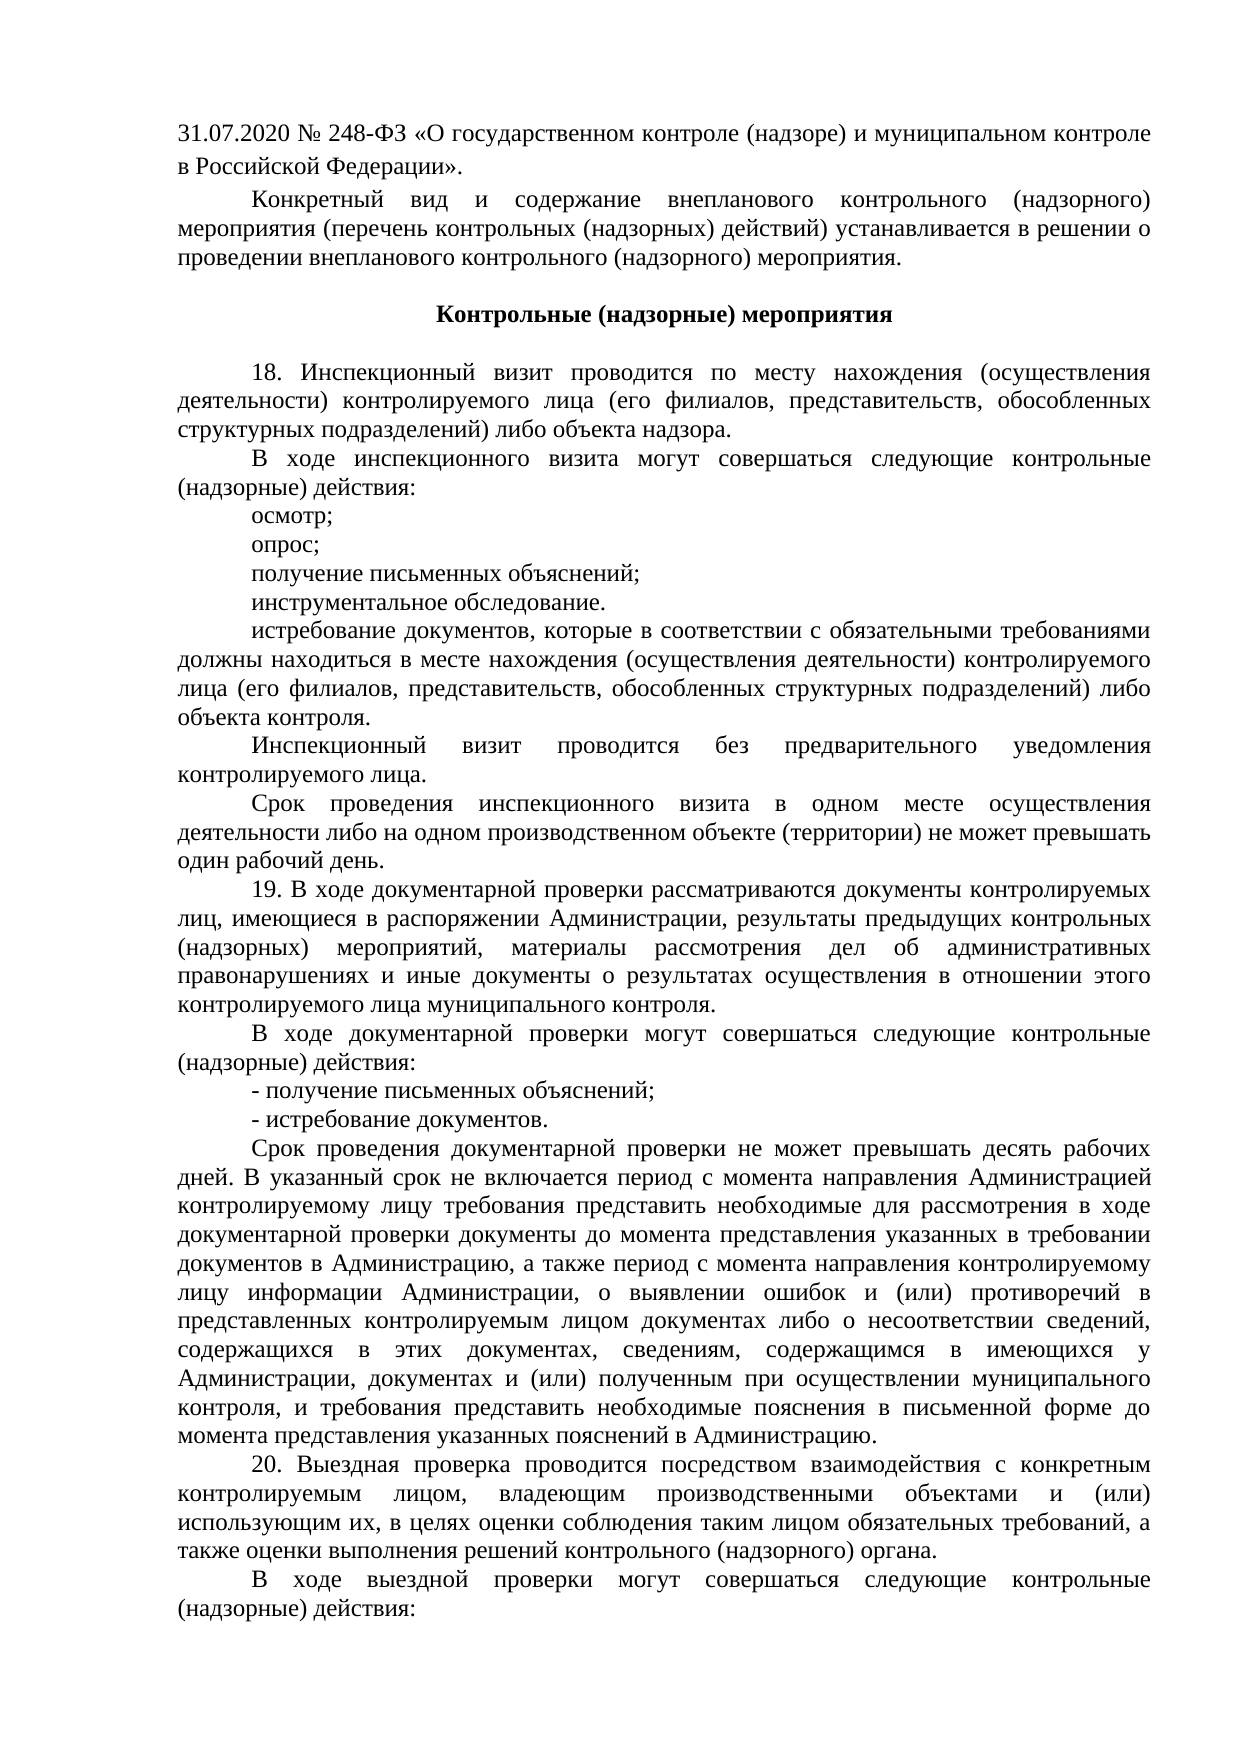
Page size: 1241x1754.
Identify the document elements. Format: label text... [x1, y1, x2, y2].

text В ходе документарной проверки могут совершаться следующие контрольные (надзорные) действия: [177, 1018, 1152, 1075]
text Конкретный вид и содержание внепланового контрольного (надзорного) мероприятия (перечень контрольных (надзорных) действий) устанавливается в решении о проведении внепланового контрольного (надзорного) мероприятия. [177, 184, 1152, 270]
text Контрольные (надзорные) мероприятия [177, 299, 1152, 328]
text В ходе выездной проверки могут совершаться следующие контрольные (надзорные) действия: [177, 1564, 1152, 1622]
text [177, 118, 1152, 180]
text - истребование документов. [177, 1104, 1152, 1133]
text 18. Инспекционный визит проводится по месту нахождения (осуществления деятельности) контролируемого лица (его филиалов, представительств, обособленных структурных подразделений) либо объекта надзора. [177, 357, 1152, 443]
text 20. Выездная проверка проводится посредством взаимодействия с конкретным контролируемым лицом, владеющим производственными объектами и (или) использующим их, в целях оценки соблюдения таким лицом обязательных требований, а также оценки выполнения решений контрольного (надзорного) органа. [177, 1449, 1152, 1564]
text осмотр; [177, 500, 1152, 529]
text опрос; [177, 529, 1152, 558]
text Срок проведения инспекционного визита в одном месте осуществления деятельности либо на одном производственном объекте (территории) не может превышать один рабочий день. [177, 788, 1152, 874]
text истребование документов, которые в соответствии с обязательными требованиями должны находиться в месте нахождения (осуществления деятельности) контролируемого лица (его филиалов, представительств, обособленных структурных подразделений) либо объекта контроля. [177, 615, 1152, 730]
text Инспекционный визит проводится без предварительного уведомления контролируемого лица. [177, 730, 1152, 788]
text В ходе инспекционного визита могут совершаться следующие контрольные (надзорные) действия: [177, 443, 1152, 500]
text инструментальное обследование. [177, 587, 1152, 615]
text Срок проведения документарной проверки не может превышать десять рабочих дней. В указанный срок не включается период с момента направления Администрацией контролируемому лицу требования представить необходимые для рассмотрения в ходе документарной проверки документы до момента представления указанных в требовании документов в Администрацию, а также период с момента направления контролируемому лицу информации Администрации, о выявлении ошибок и (или) противоречий в представленных контролируемым лицом документах либо о несоответствии сведений, содержащихся в этих документах, сведениям, содержащимся в имеющихся у Администрации, документах и (или) полученным при осуществлении муниципального контроля, и требования представить необходимые пояснения в письменной форме до момента представления указанных пояснений в Администрацию. [177, 1133, 1152, 1449]
text - получение письменных объяснений; [177, 1075, 1152, 1104]
text получение письменных объяснений; [177, 558, 1152, 587]
text 19. В ходе документарной проверки рассматриваются документы контролируемых лиц, имеющиеся в распоряжении Администрации, результаты предыдущих контрольных (надзорных) мероприятий, материалы рассмотрения дел об административных правонарушениях и иные документы о результатах осуществления в отношении этого контролируемого лица муниципального контроля. [177, 874, 1152, 1018]
